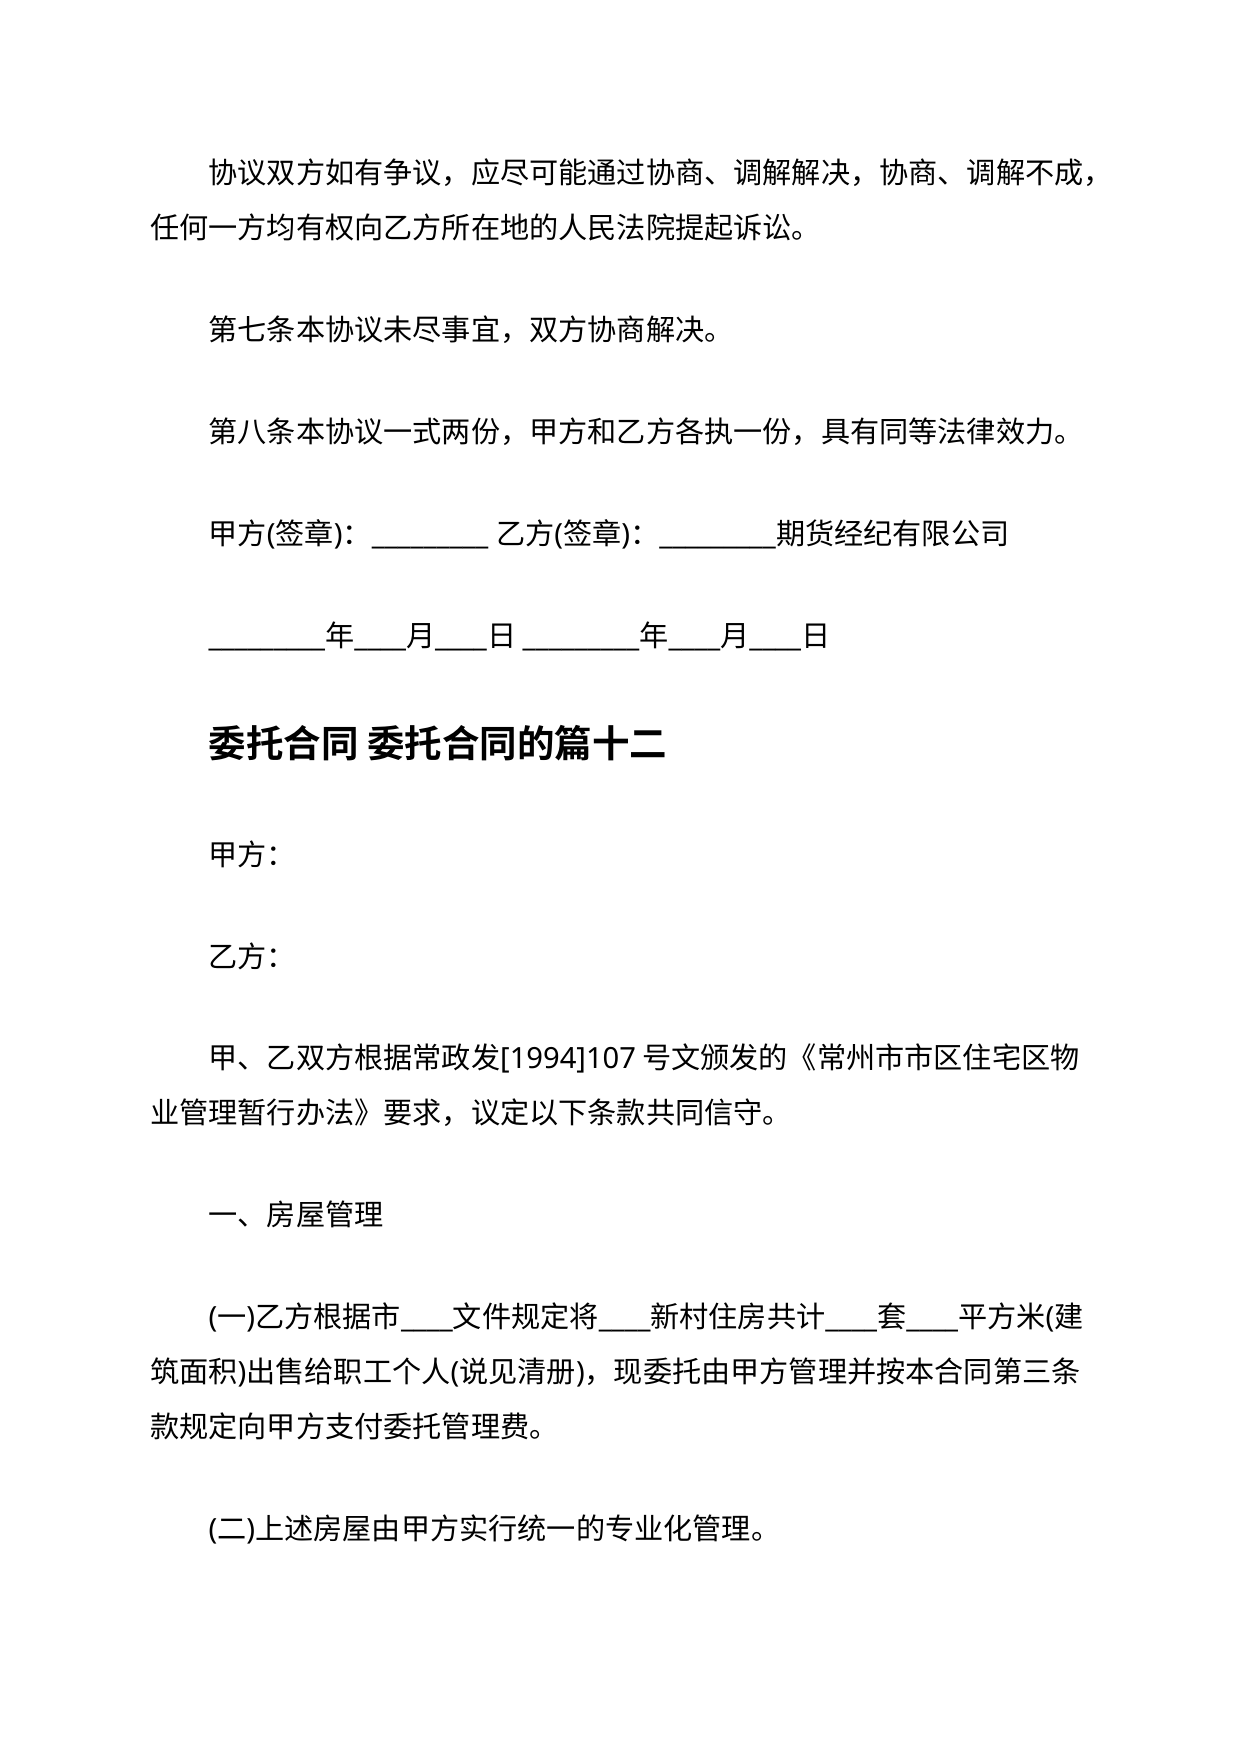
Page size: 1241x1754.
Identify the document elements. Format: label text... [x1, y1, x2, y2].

text (一)乙方根据市____文件规定将____新村住房共计____套____平方米(建筑面积)出售给职工个人(说见清册)，现委托由甲方管理并按本合同第三条款规定向甲方支付委托管理费。 [150, 1294, 1090, 1446]
text 甲方： [150, 832, 1090, 874]
text 一、房屋管理 [150, 1192, 1090, 1234]
text 第八条本协议一式两份，甲方和乙方各执一份，具有同等法律效力。 [150, 408, 1090, 451]
text _________年____月____日 _________年____月____日 [150, 612, 1090, 654]
text 甲、乙双方根据常政发[1994]107号文颁发的《常州市市区住宅区物业管理暂行办法》要求，议定以下条款共同信守。 [150, 1035, 1090, 1132]
text 乙方： [150, 933, 1090, 976]
text (二)上述房屋由甲方实行统一的专业化管理。 [150, 1505, 1090, 1548]
text 第七条本协议未尽事宜，双方协商解决。 [150, 307, 1090, 349]
text 甲方(签章)：_________ 乙方(签章)：_________期货经纪有限公司 [150, 510, 1090, 553]
text 委托合同 委托合同的篇十二 [150, 714, 1090, 768]
text 协议双方如有争议，应尽可能通过协商、调解解决，协商、调解不成，任何一方均有权向乙方所在地的人民法院提起诉讼。 [150, 150, 1090, 247]
